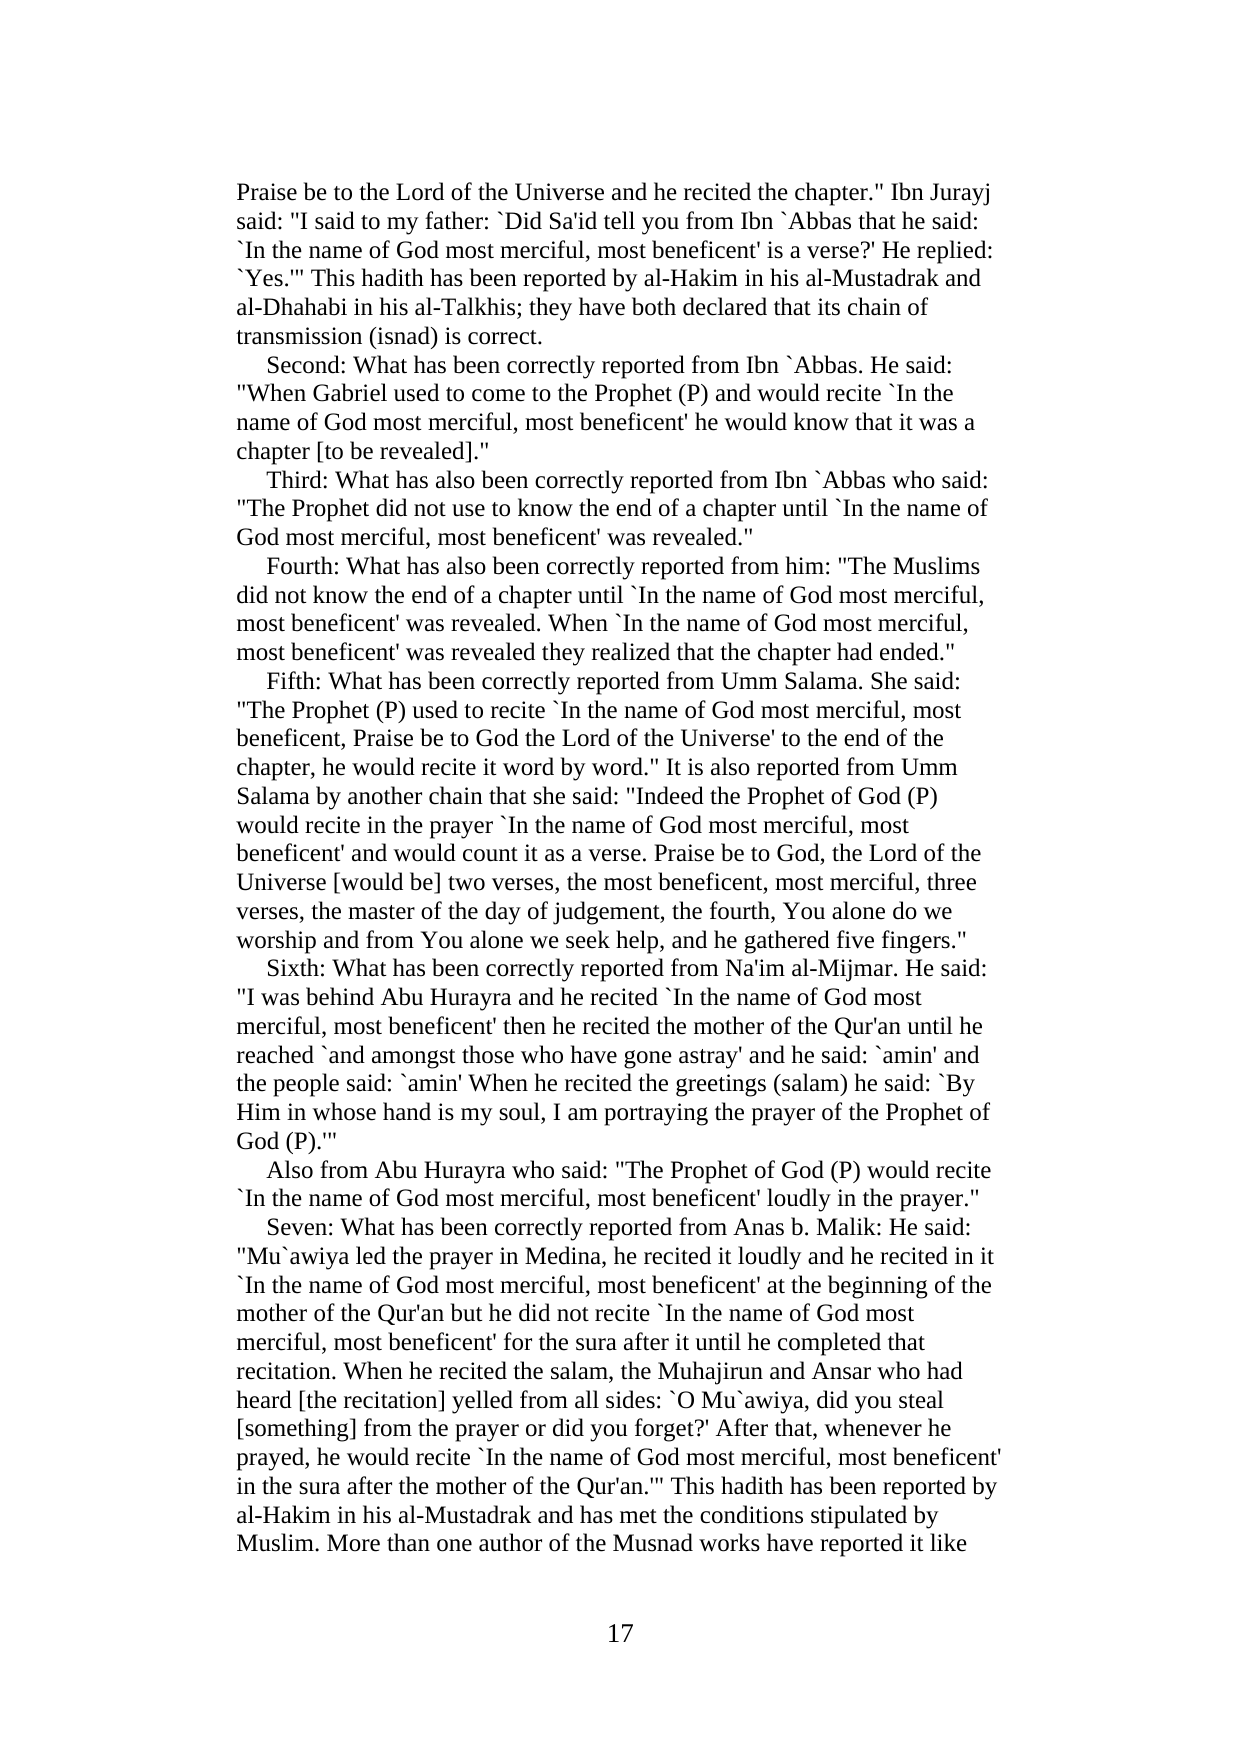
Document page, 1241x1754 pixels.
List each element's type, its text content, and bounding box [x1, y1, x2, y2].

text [236, 177, 1004, 350]
text Sixth: What has been correctly reported from Na'im al-Mijmar. He said: "I was behind Abu Hurayra and he recited `In the name of God most merciful, most beneficent' then he recited the mother of the Qur'an until he reached `and amongst those who have gone astray' and he said: `amin' and the people said: `amin' When he recited the greetings (salam) he said: `By Him in whose hand is my soul, I am portraying the prayer of the Prophet of God (P).'" [236, 953, 1004, 1155]
text Third: What has also been correctly reported from Ibn `Abbas who said: "The Prophet did not use to know the end of a chapter until `In the name of God most merciful, most beneficent' was revealed." [236, 465, 1004, 551]
text Fourth: What has also been correctly reported from him: "The Muslims did not know the end of a chapter until `In the name of God most merciful, most beneficent' was revealed. When `In the name of God most merciful, most beneficent' was revealed they realized that the chapter had ended." [236, 551, 1004, 666]
text Second: What has been correctly reported from Ibn `Abbas. He said: "When Gabriel used to come to the Prophet (P) and would recite `In the name of God most merciful, most beneficent' he would know that it was a chapter [to be revealed]." [236, 350, 1004, 465]
text Fifth: What has been correctly reported from Umm Salama. She said: "The Prophet (P) used to recite `In the name of God most merciful, most beneficent, Praise be to God the Lord of the Universe' to the end of the chapter, he would recite it word by word." It is also reported from Umm Salama by another chain that she said: "Indeed the Prophet of God (P) would recite in the prayer `In the name of God most merciful, most beneficent' and would count it as a verse. Praise be to God, the Lord of the Universe [would be] two verses, the most beneficent, most merciful, three verses, the master of the day of judgement, the fourth, You alone do we worship and from You alone we seek help, and he gathered five fingers." [236, 666, 1004, 953]
text Also from Abu Hurayra who said: "The Prophet of God (P) would recite `In the name of God most merciful, most beneficent' loudly in the prayer." [236, 1155, 1004, 1212]
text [236, 1212, 1004, 1557]
